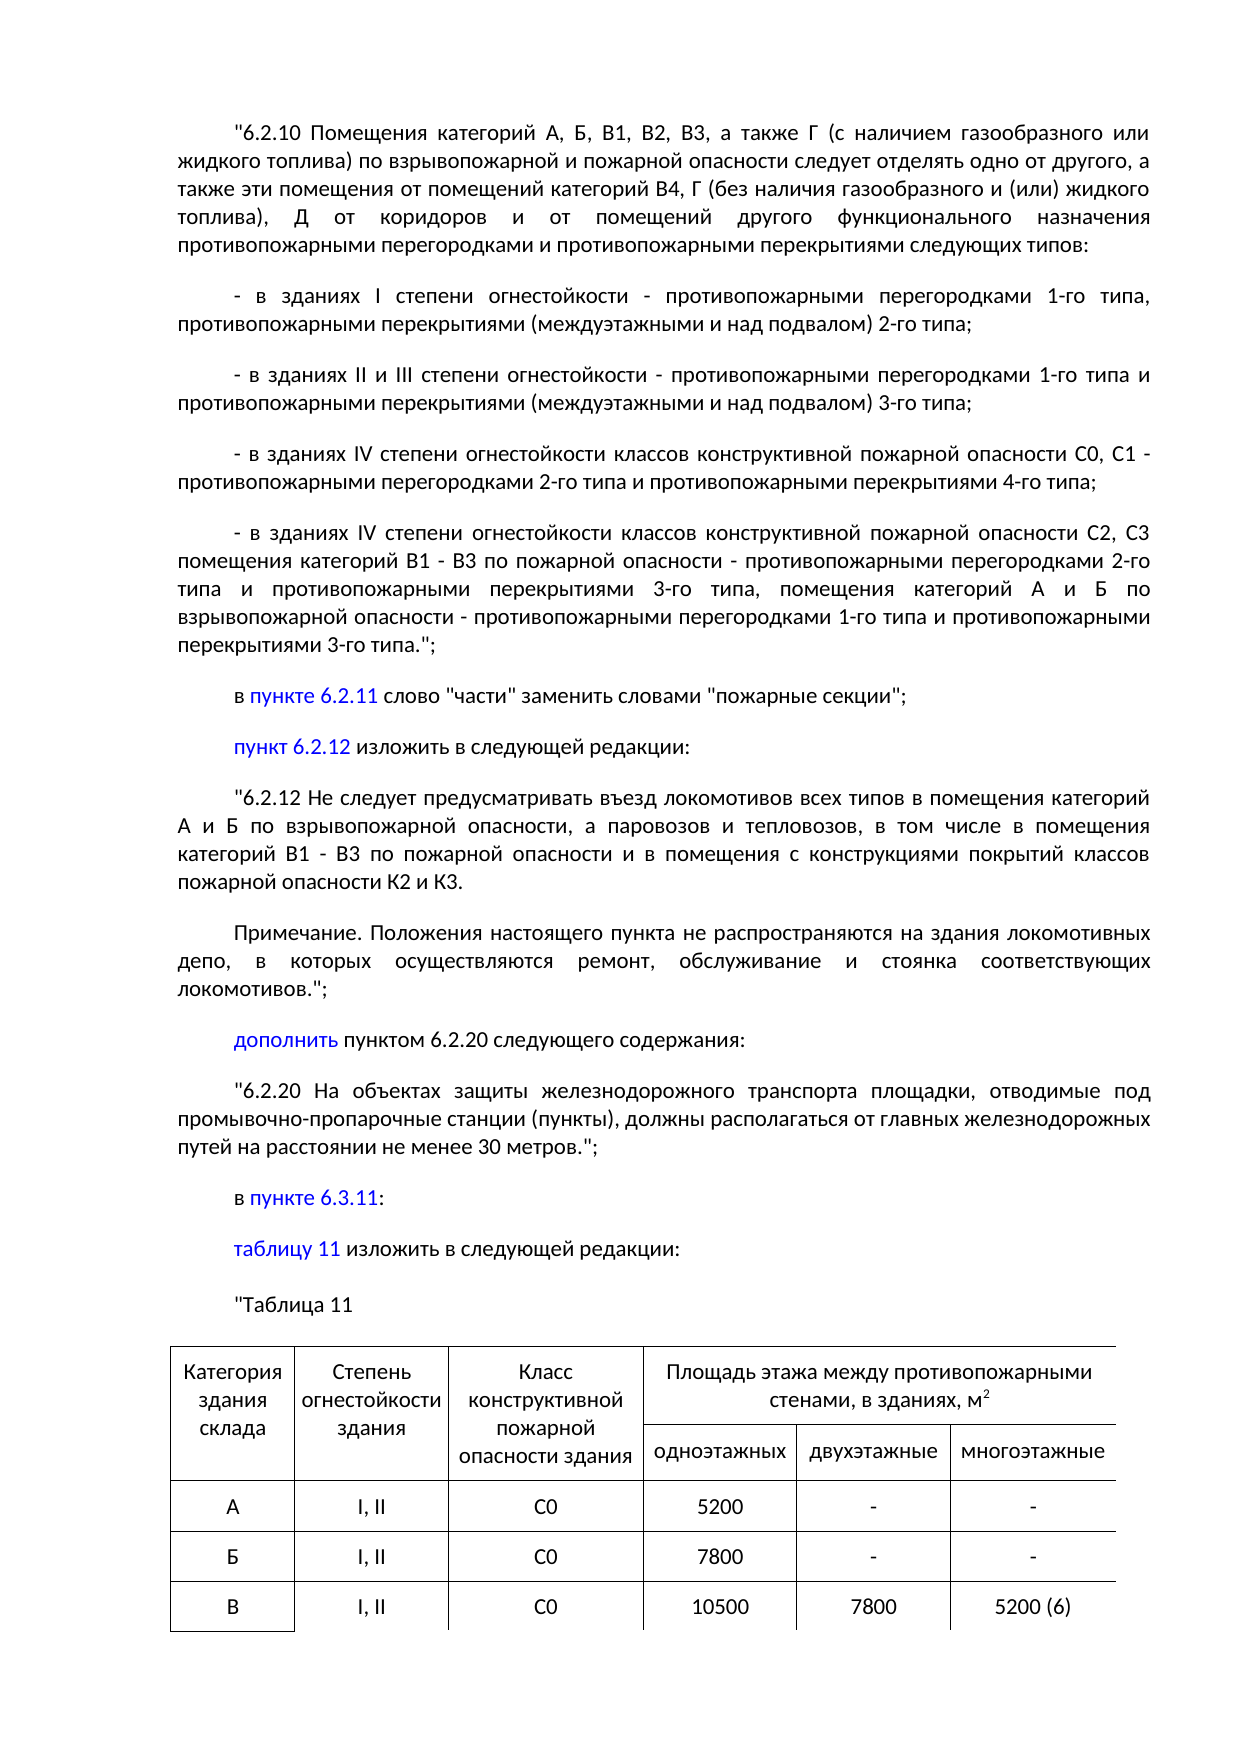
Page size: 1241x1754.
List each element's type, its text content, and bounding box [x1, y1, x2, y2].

table_cell одноэтажных [644, 1425, 796, 1480]
table_header Класс конструктивной пожарной опасности здания [449, 1347, 643, 1480]
text дополнить пунктом 6.2.20 следующего содержания: [177, 1025, 1152, 1053]
table_cell В [171, 1582, 294, 1631]
table_header Степень огнестойкости здания [295, 1347, 448, 1480]
table_cell А [171, 1481, 294, 1531]
table_cell I, II [295, 1532, 448, 1581]
table_cell - [951, 1532, 1116, 1581]
table_cell двухэтажные [797, 1425, 950, 1480]
table_header Категория здания склада [171, 1347, 294, 1480]
text - в зданиях IV степени огнестойкости классов конструктивной пожарной опасности С0, С1 - противопожарными перегородками 2-го типа и противопожарными перекрытиями 4-го типа; [177, 439, 1152, 495]
table_header Площадь этажа между противопожарными стенами, в зданиях, м2 [644, 1347, 1116, 1424]
text "Таблица 11 [177, 1290, 1152, 1318]
table_cell 5200 [644, 1481, 796, 1531]
table_cell 10500 [643, 1582, 797, 1631]
table_cell - [797, 1532, 950, 1581]
text таблицу 11 изложить в следующей редакции: [177, 1234, 1152, 1262]
table_cell С0 [448, 1582, 643, 1631]
text - в зданиях I степени огнестойкости - противопожарными перегородками 1-го типа, противопожарными перекрытиями (междуэтажными и над подвалом) 2-го типа; [177, 281, 1152, 337]
text в пункте 6.3.11: [177, 1183, 1152, 1211]
table_cell - [951, 1481, 1116, 1531]
table_cell Б [171, 1532, 294, 1581]
table_cell С0 [449, 1481, 643, 1531]
table_cell I, II [295, 1582, 448, 1631]
table_cell 5200 (6) [950, 1582, 1116, 1631]
text - в зданиях II и III степени огнестойкости - противопожарными перегородками 1-го типа и противопожарными перекрытиями (междуэтажными и над подвалом) 3-го типа; [177, 360, 1152, 416]
table_cell - [797, 1481, 950, 1531]
text - в зданиях IV степени огнестойкости классов конструктивной пожарной опасности С2, С3 помещения категорий В1 - В3 по пожарной опасности - противопожарными перегородками 2-го типа и противопожарными перекрытиями 3-го типа, помещения категорий А и Б по взрывопожарной опасности - противопожарными перегородками 1-го типа и противопожарными перекрытиями 3-го типа."; [177, 518, 1152, 658]
table_cell 7800 [644, 1532, 796, 1581]
text в пункте 6.2.11 слово "части" заменить словами "пожарные секции"; [177, 681, 1152, 709]
text пункт 6.2.12 изложить в следующей редакции: [177, 732, 1152, 760]
text "6.2.12 Не следует предусматривать въезд локомотивов всех типов в помещения категорий А и Б по взрывопожарной опасности, а паровозов и тепловозов, в том числе в помещения категорий В1 - В3 по пожарной опасности и в помещения с конструкциями покрытий классов пожарной опасности К2 и К3. [177, 783, 1152, 895]
table_cell 7800 [797, 1582, 950, 1631]
text "6.2.10 Помещения категорий А, Б, В1, В2, В3, а также Г (с наличием газообразного или жидкого топлива) по взрывопожарной и пожарной опасности следует отделять одно от другого, а также эти помещения от помещений категорий В4, Г (без наличия газообразного и (или) жидкого топлива), Д от коридоров и от помещений другого функционального назначения противопожарными перегородками и противопожарными перекрытиями следующих типов: [177, 118, 1152, 258]
text "6.2.20 На объектах защиты железнодорожного транспорта площадки, отводимые под промывочно-пропарочные станции (пункты), должны располагаться от главных железнодорожных путей на расстоянии не менее 30 метров."; [177, 1076, 1152, 1160]
table_cell многоэтажные [951, 1425, 1116, 1480]
text Примечание. Положения настоящего пункта не распространяются на здания локомотивных депо, в которых осуществляются ремонт, обслуживание и стоянка соответствующих локомотивов."; [177, 918, 1152, 1002]
table_cell С0 [449, 1532, 643, 1581]
table_cell I, II [295, 1481, 448, 1531]
